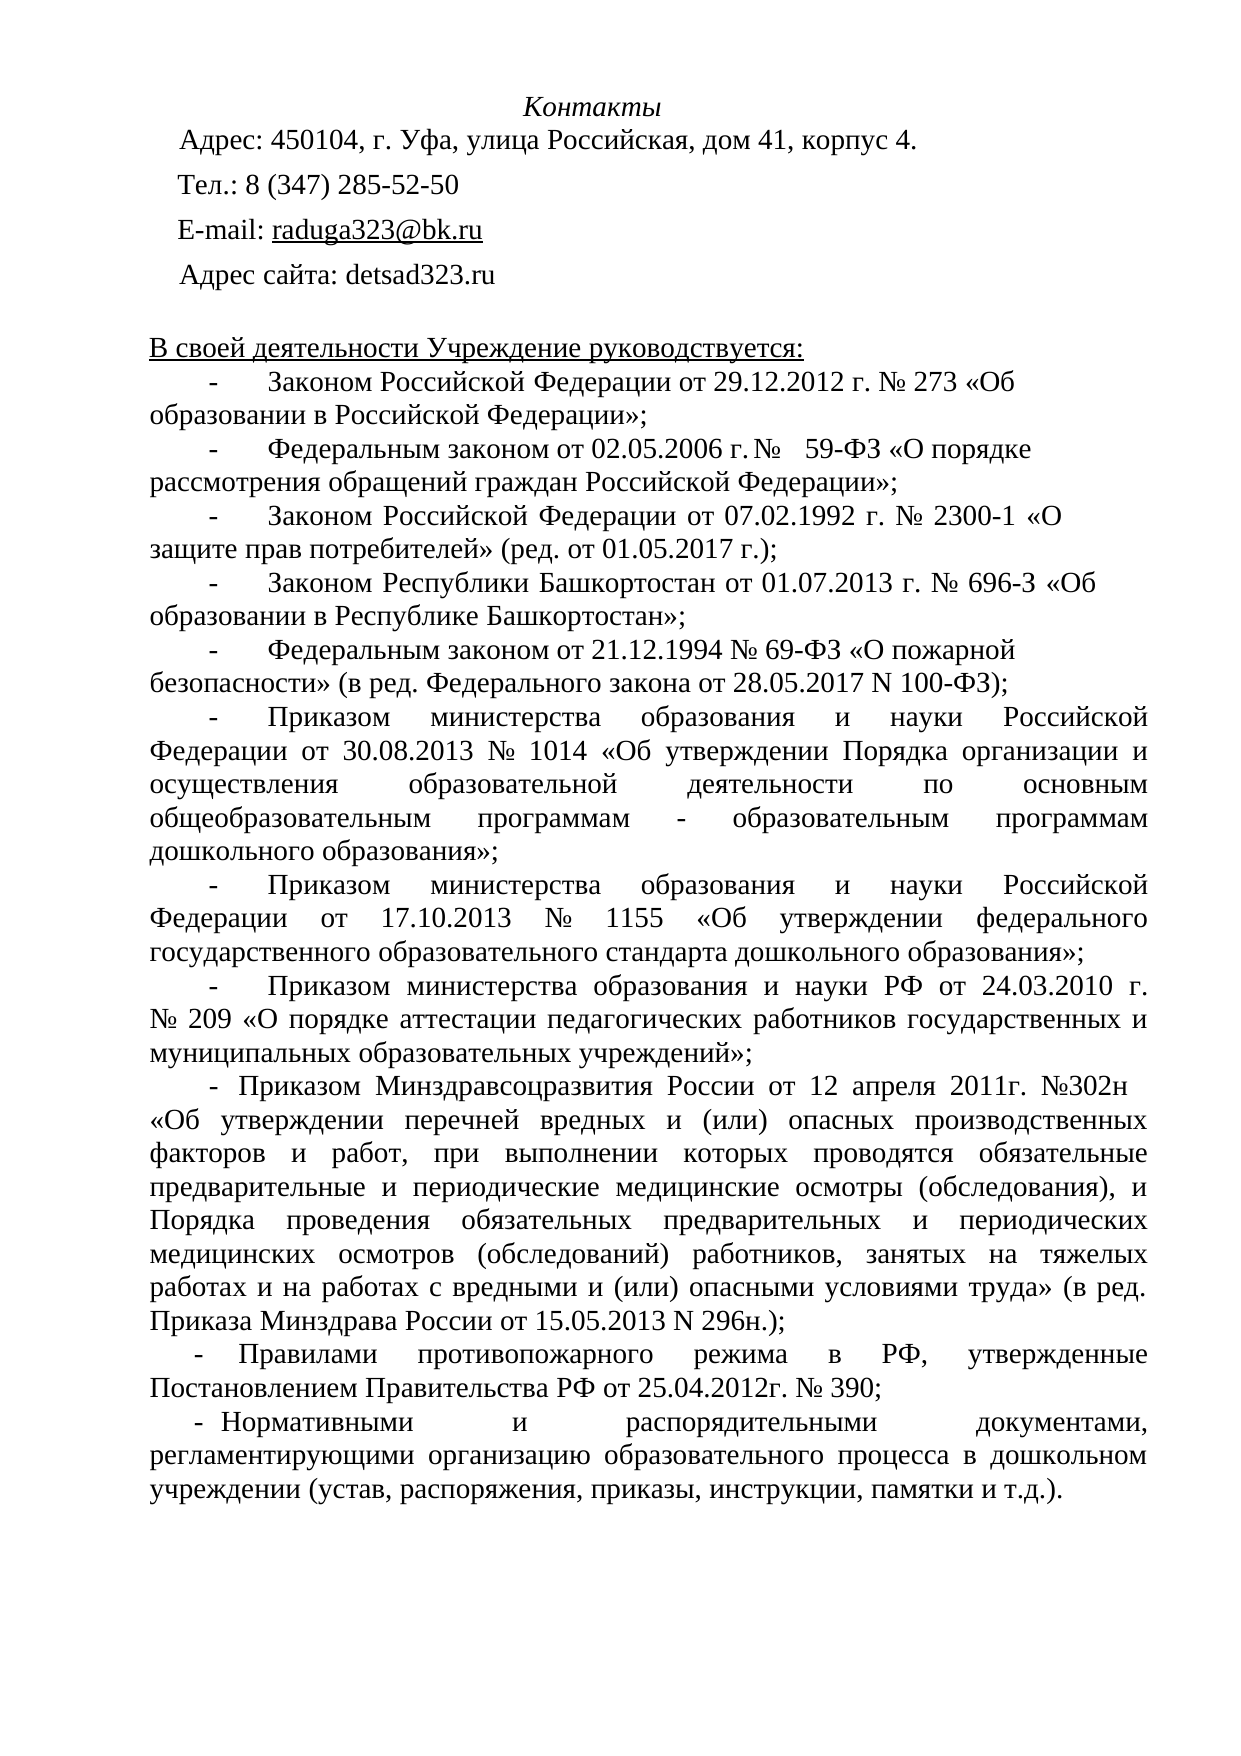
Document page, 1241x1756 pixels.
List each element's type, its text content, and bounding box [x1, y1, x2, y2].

list Приказом министерства образования и науки РФ от 24.03.2010 г. № 209 «О порядке аттестации педагогических работников государственных и муниципальных образовательных учреждений»; [149, 968, 1148, 1068]
list Законом Российской Федерации от 29.12.2012 г. № 273 «Об образовании в Российской Федерации»; [149, 364, 1153, 431]
text «Об утверждении перечней вредных и (или) опасных производственных факторов и работ, при выполнении которых проводятся обязательные предварительные и периодические медицинские осмотры (обследования), и Порядка проведения обязательных предварительных и периодических медицинских осмотров (обследований) работников, занятых на тяжелых работах и на работах с вредными и (или) опасными условиями труда» (в ред. Приказа Минздрава России от 15.05.2013 N 296н.); [149, 1102, 1148, 1337]
list Федеральным законом от 02.05.2006 г. № 59-ФЗ «О порядке рассмотрения обращений граждан Российской Федерации»; [149, 431, 1148, 498]
list Законом Республики Башкортостан от 01.07.2013 г. № 696-З «Об образовании в Республике Башкортостан»; [149, 565, 1148, 632]
list Правилами противопожарного режима в РФ, утвержденные Постановлением Правительства РФ от 25.04.2012г. № 390; [149, 1337, 1148, 1404]
text Адрес: 450104, г. Уфа, улица Российская, дом 41, корпус 4. [179, 122, 1148, 156]
text Адрес сайта: detsad323.ru [179, 257, 1221, 291]
text E-mail: raduga323@bk.ru [177, 212, 1221, 246]
list Приказом министерства образования и науки Российской Федерации от 17.10.2013 № 1155 «Об утверждении федерального государственного образовательного стандарта дошкольного образования»; [149, 867, 1148, 968]
text В своей деятельности Учреждение руководствуется: [149, 330, 1221, 363]
list Приказом Минздравсоцразвития России от 12 апреля 2011г. №302н [208, 1068, 1221, 1102]
list Приказом министерства образования и науки Российской Федерации от 30.08.2013 № 1014 «Об утверждении Порядка организации и осуществления образовательной деятельности по основным общеобразовательным программам - образовательным программам дошкольного образования»; [149, 699, 1148, 867]
list Нормативными и распорядительными документами, регламентирующими организацию образовательного процесса в дошкольном учреждении (устав, распоряжения, приказы, инструкции, памятки и т.д.). [149, 1404, 1148, 1504]
text Контакты [523, 89, 1221, 122]
list Федеральным законом от 21.12.1994 № 69-ФЗ «О пожарной безопасности» (в ред. Федерального закона от 28.05.2017 N 100-ФЗ); [149, 632, 1148, 699]
list Законом Российской Федерации от 07.02.1992 г. № 2300-1 «О защите прав потребителей» (ред. от 01.05.2017 г.); [149, 498, 1148, 565]
text Тел.: 8 (347) 285-52-50 [177, 167, 1221, 201]
